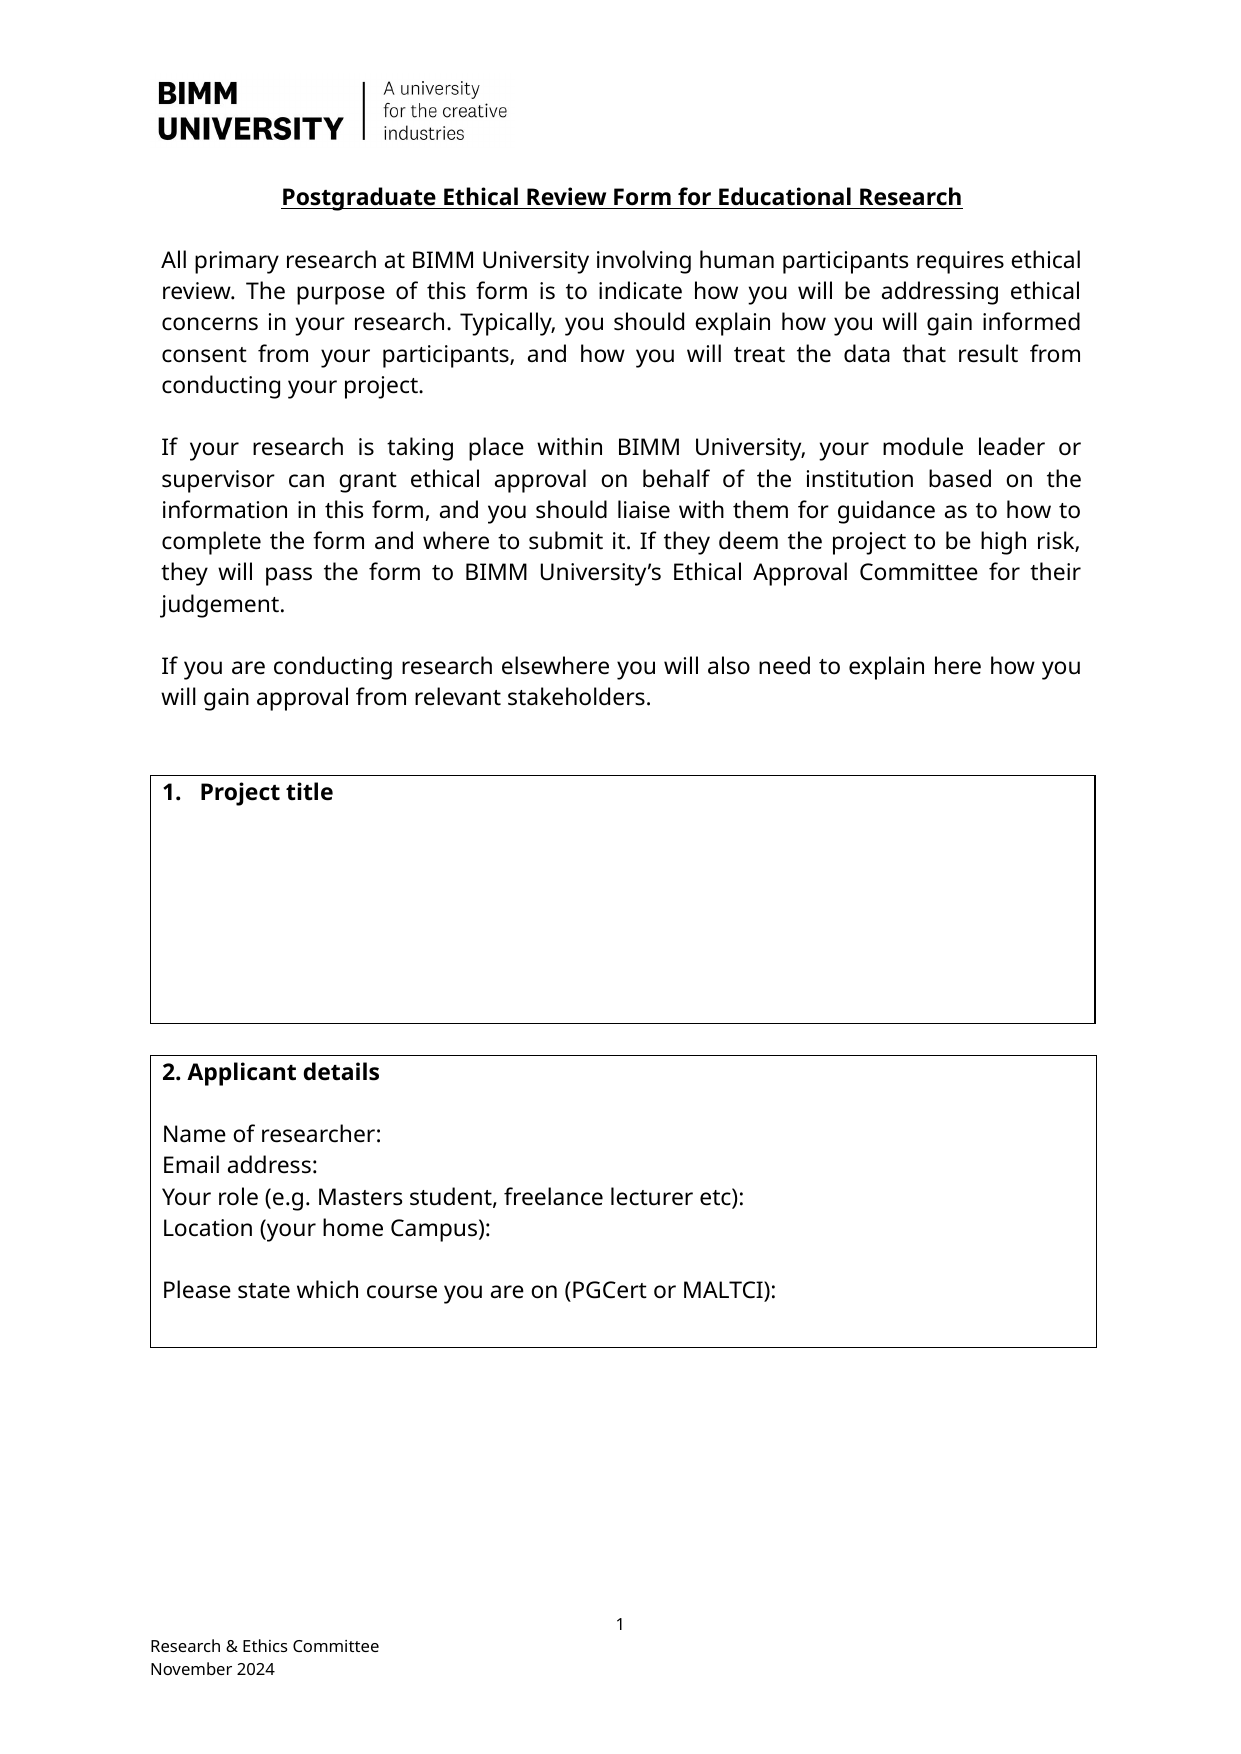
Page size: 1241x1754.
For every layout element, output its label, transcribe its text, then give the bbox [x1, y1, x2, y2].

table_header Project title [151, 776, 1094, 1022]
table_header 2. Applicant details Name of researcher: Email address: Your role (e.g. Masters student, freelance lecturer etc): Location (your home Campus): Please state which course you are on (PGCert or MALTCI): [151, 1056, 1096, 1347]
table_header Postgraduate Ethical Review Form for Educational Research All primary research at BIMM University involving human participants requires ethical review. The purpose of this form is to indicate how you will be addressing ethical concerns in your research. Typically, you should explain how you will gain informed consent from your participants, and how you will treat the data that result from conducting your project. If your research is taking place within BIMM University, your module leader or supervisor can grant ethical approval on behalf of the institution based on the information in this form, and you should liaise with them for guidance as to how to complete the form and where to submit it. If they deem the project to be high risk, they will pass the form to BIMM University’s Ethical Approval Committee for their judgement. If you are conducting research elsewhere you will also need to explain here how you will gain approval from relevant stakeholders. [150, 181, 1094, 744]
picture [150, 73, 516, 148]
